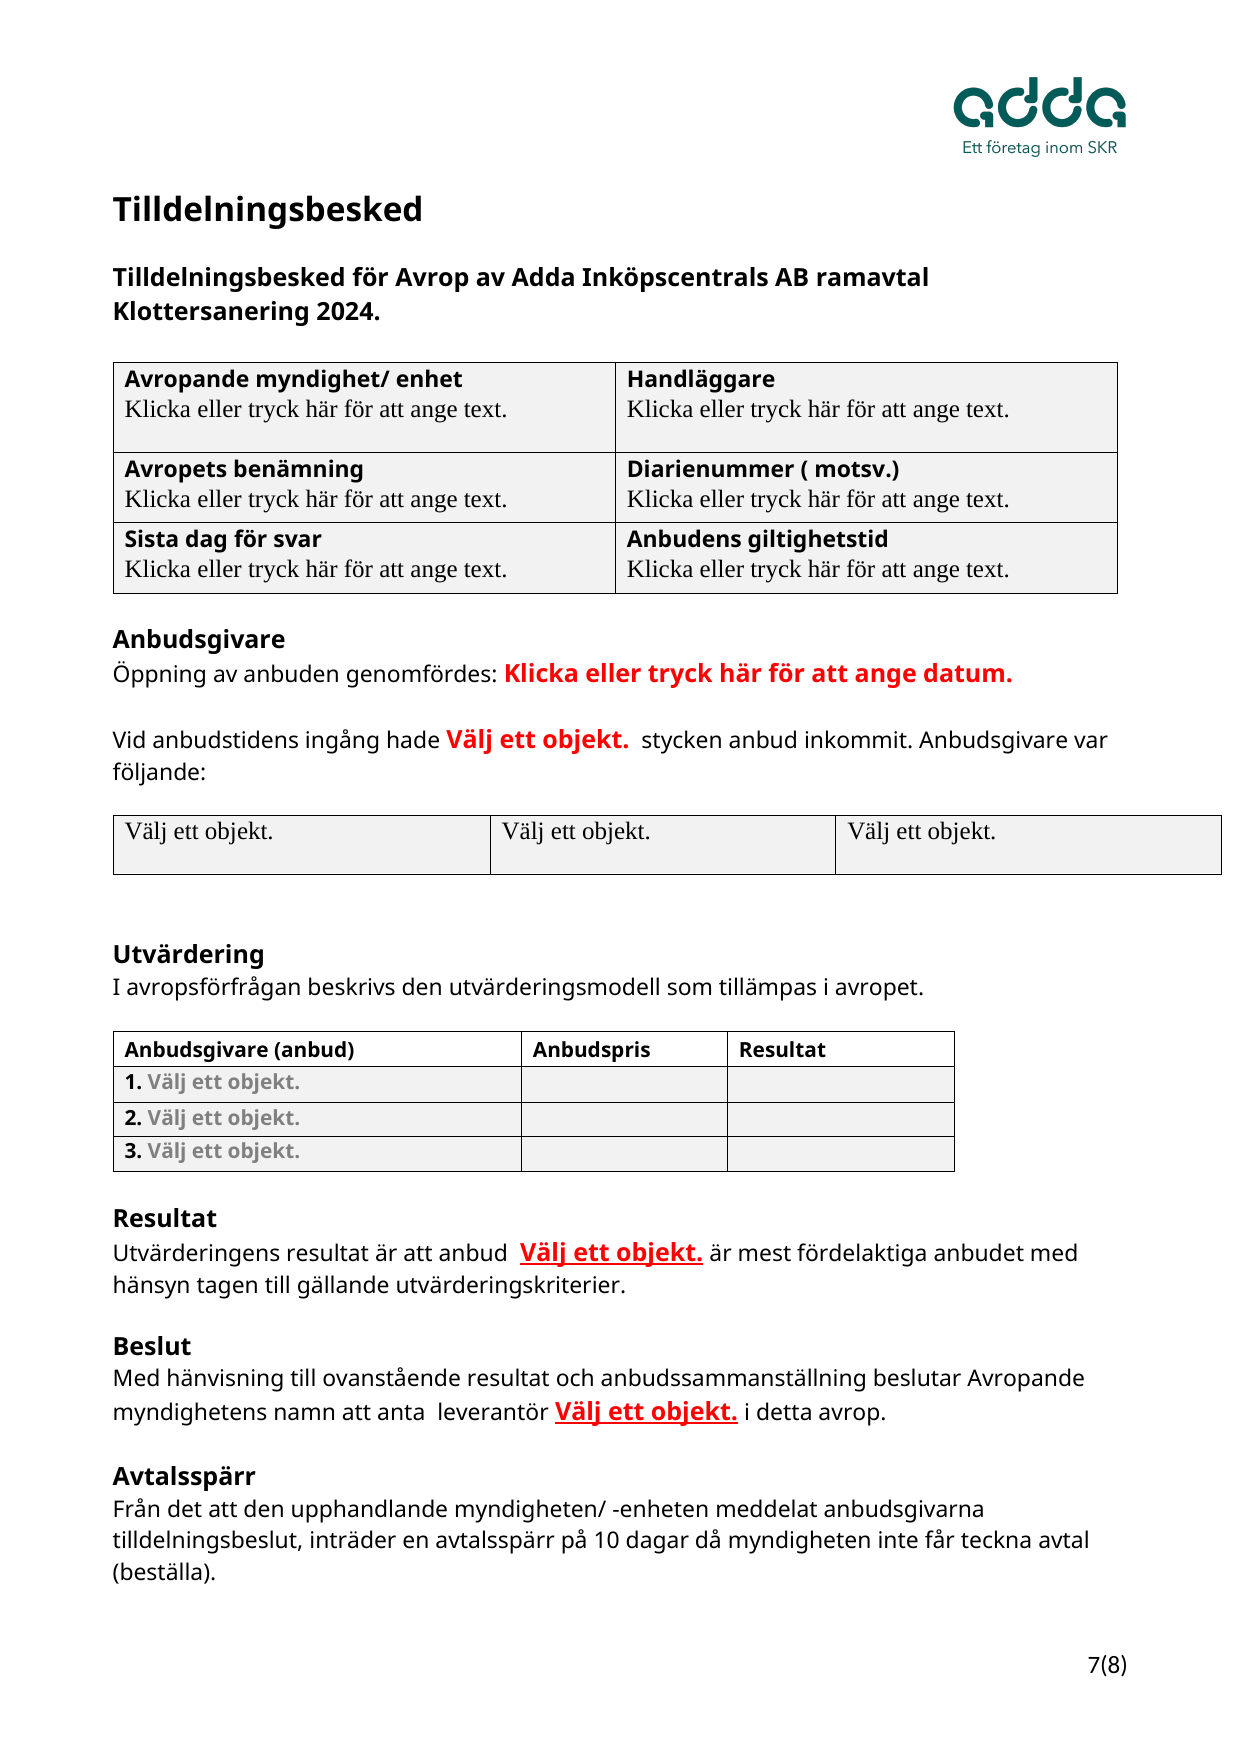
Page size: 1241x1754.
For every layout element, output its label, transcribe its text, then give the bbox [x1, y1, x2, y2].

text Öppning av anbuden genomfördes: [112, 656, 1128, 690]
table_cell 1. [114, 1067, 521, 1102]
table_cell [522, 1067, 727, 1102]
text Utvärdering [112, 937, 1128, 971]
table_cell [522, 1137, 727, 1171]
table_header Anbudsgivare (anbud) [114, 1032, 521, 1066]
table_cell Diarienummer ( motsv.) [616, 453, 1117, 522]
table_cell 2. [114, 1103, 521, 1136]
table_cell [728, 1137, 954, 1171]
text Utvärderingens resultat är att anbud är mest fördelaktiga anbudet med hänsyn tagen till gällande utvärderingskriterier. [112, 1234, 1128, 1300]
text I avropsförfrågan beskrivs den utvärderingsmodell som tillämpas i avropet. [112, 971, 1128, 1002]
table_cell [522, 1103, 727, 1136]
text Tilldelningsbesked för Avrop av Adda Inköpscentrals AB ramavtal Klottersanering 2024. [112, 260, 1128, 328]
table_cell 3. [114, 1137, 521, 1171]
picture [952, 73, 1128, 158]
table_cell Avropets benämning [114, 453, 615, 522]
table_cell [728, 1103, 954, 1136]
text Från det att den upphandlande myndigheten/ -enheten meddelat anbudsgivarna tilldelningsbeslut, inträder en avtalsspärr på 10 dagar då myndigheten inte får teckna avtal (beställa). [112, 1493, 1128, 1587]
table_header Anbudspris [522, 1032, 727, 1066]
text Tilldelningsbesked [112, 186, 1128, 231]
table_cell Anbudens giltighetstid [616, 523, 1117, 593]
table_cell Sista dag för svar [114, 523, 615, 593]
text Beslut [112, 1328, 1128, 1362]
table_header Resultat [728, 1032, 954, 1066]
text Resultat [112, 1200, 1128, 1234]
text Med hänvisning till ovanstående resultat och anbudssammanställning beslutar Avropande myndighetens namn att anta leverantör i detta avrop. [112, 1362, 1128, 1428]
table_header [114, 816, 490, 873]
table_header Handläggare [616, 363, 1117, 452]
text Vid anbudstidens ingång hade stycken anbud inkommit. Anbudsgivare var följande: [112, 721, 1128, 787]
text Avtalsspärr [112, 1459, 1128, 1493]
table_cell [728, 1067, 954, 1102]
text Anbudsgivare [112, 622, 1128, 656]
table_header Avropande myndighet/ enhet [114, 363, 615, 452]
